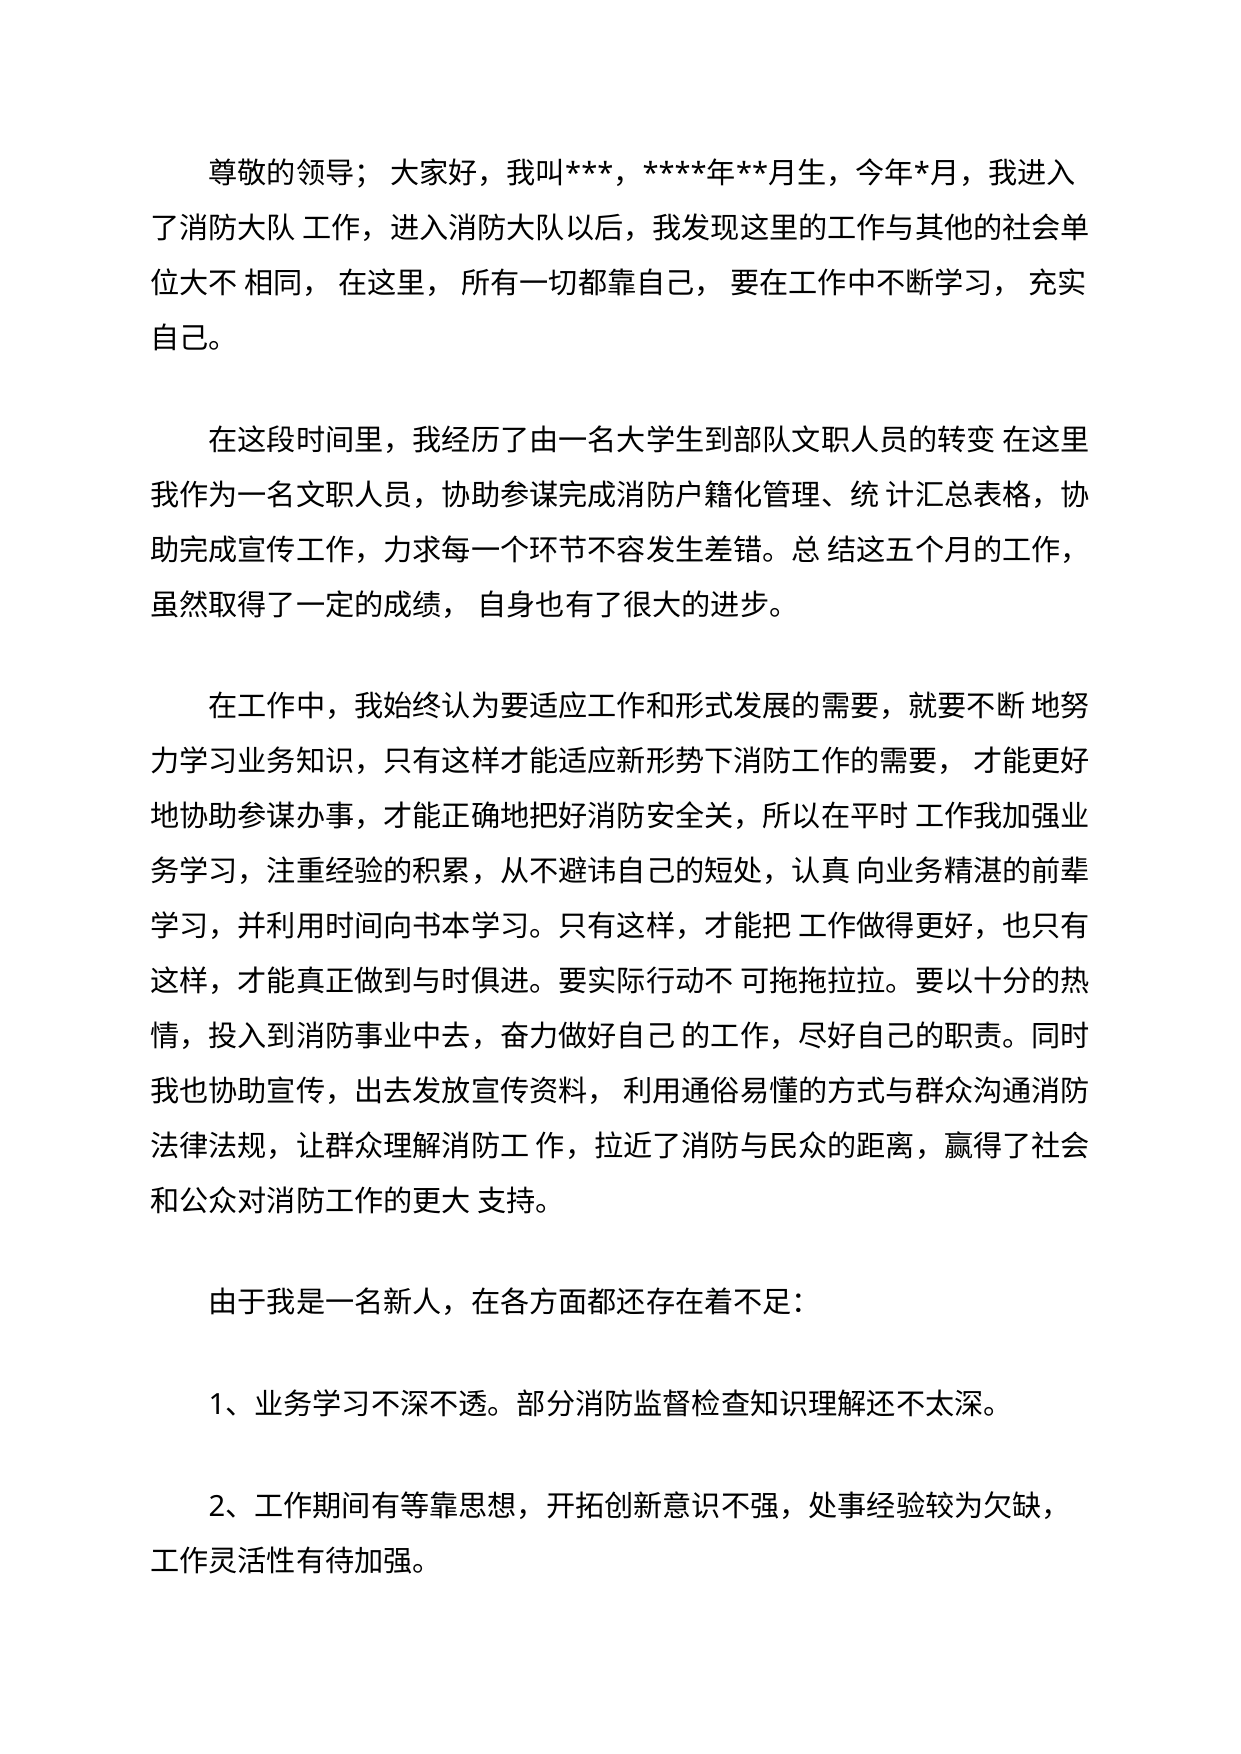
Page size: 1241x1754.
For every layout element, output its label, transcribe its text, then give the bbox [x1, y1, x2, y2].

text 2、工作期间有等靠思想，开拓创新意识不强，处事经验较为欠缺， 工作灵活性有待加强。 [150, 1483, 1090, 1580]
text 在工作中，我始终认为要适应工作和形式发展的需要，就要不断 地努力学习业务知识，只有这样才能适应新形势下消防工作的需要， 才能更好地协助参谋办事，才能正确地把好消防安全关，所以在平时 工作我加强业务学习，注重经验的积累，从不避讳自己的短处，认真 向业务精湛的前辈学习，并利用时间向书本学习。只有这样，才能把 工作做得更好，也只有这样，才能真正做到与时俱进。要实际行动不 可拖拖拉拉。要以十分的热情，投入到消防事业中去，奋力做好自己 的工作，尽好自己的职责。同时我也协助宣传，出去发放宣传资料， 利用通俗易懂的方式与群众沟通消防法律法规，让群众理解消防工 作，拉近了消防与民众的距离，赢得了社会和公众对消防工作的更大 支持。 [150, 683, 1090, 1219]
text 由于我是一名新人，在各方面都还存在着不足： [150, 1279, 1090, 1321]
text 在这段时间里，我经历了由一名大学生到部队文职人员的转变 在这里我作为一名文职人员，协助参谋完成消防户籍化管理、统 计汇总表格，协助完成宣传工作，力求每一个环节不容发生差错。总 结这五个月的工作， 虽然取得了一定的成绩， 自身也有了很大的进步。 [150, 417, 1090, 623]
text 尊敬的领导； 大家好，我叫***，****年**月生，今年*月，我进入了消防大队 工作，进入消防大队以后，我发现这里的工作与其他的社会单位大不 相同， 在这里， 所有一切都靠自己， 要在工作中不断学习， 充实自己。 [150, 150, 1090, 357]
text 1、业务学习不深不透。部分消防监督检查知识理解还不太深。 [150, 1381, 1090, 1423]
